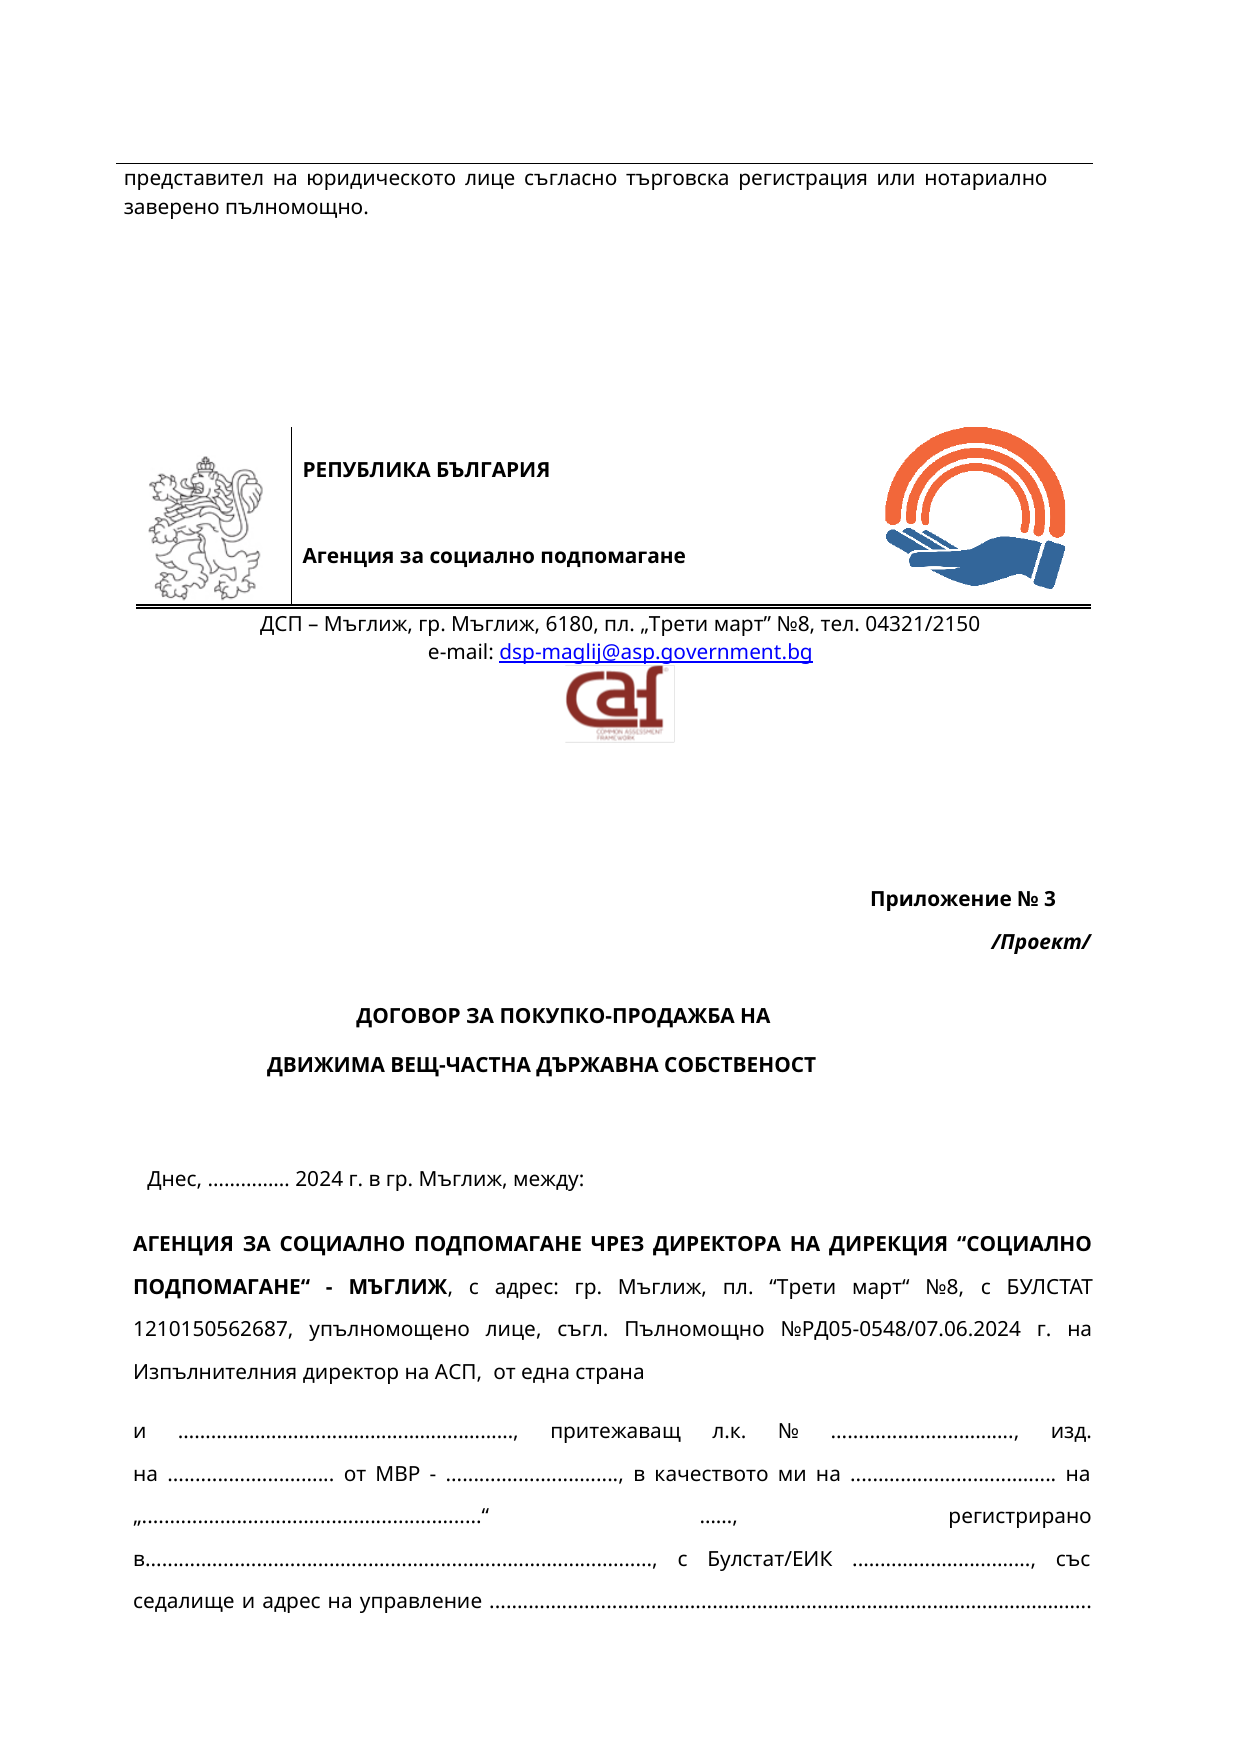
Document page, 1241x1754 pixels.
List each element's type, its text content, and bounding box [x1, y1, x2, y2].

table_header [136, 427, 291, 604]
text ДОГОВОР ЗА ПОКУПКО-ПРОДАЖБА НА [356, 1001, 1093, 1030]
table_header [874, 427, 1091, 604]
text Приложение № 3 [148, 884, 1056, 913]
text Днес, …………… 2024 г. в гр. Мъглиж, между: [147, 1164, 1094, 1192]
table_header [116, 164, 1093, 220]
text /Проект/ [148, 927, 1093, 955]
text ДСП – Мъглиж, гр. Мъглиж, 6180, пл. „Трети март” №8, тел. 04321/2150 [148, 419, 1093, 637]
text АГЕНЦИЯ ЗА СОЦИАЛНО ПОДПОМАГАНЕ ЧРЕЗ ДИРЕКТОРА НА ДИРЕКЦИЯ “СОЦИАЛНО ПОДПОМАГАНЕ“ - МЪГЛИЖ, с адрес: гр. Мъглиж, пл. “Трети март“ №8, с БУЛСТАТ 1210150562687, упълномощено лице, съгл. Пълномощно №РД05-0548/07.06.2024 г. на Изпълнителния директор на АСП, от една страна [133, 1229, 1093, 1385]
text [133, 1416, 1093, 1615]
text e-mail: dsp-maglij@asp.government.bg [148, 637, 1093, 666]
picture [565, 665, 675, 743]
picture [147, 455, 265, 604]
picture [885, 427, 1065, 589]
text ДВИЖИМА ВЕЩ-ЧАСТНА ДЪРЖАВНА СОБСТВЕНОСТ [148, 1050, 1093, 1078]
table_header РЕПУБЛИКА БЪЛГАРИЯ Агенция за социално подпомагане [292, 427, 874, 604]
